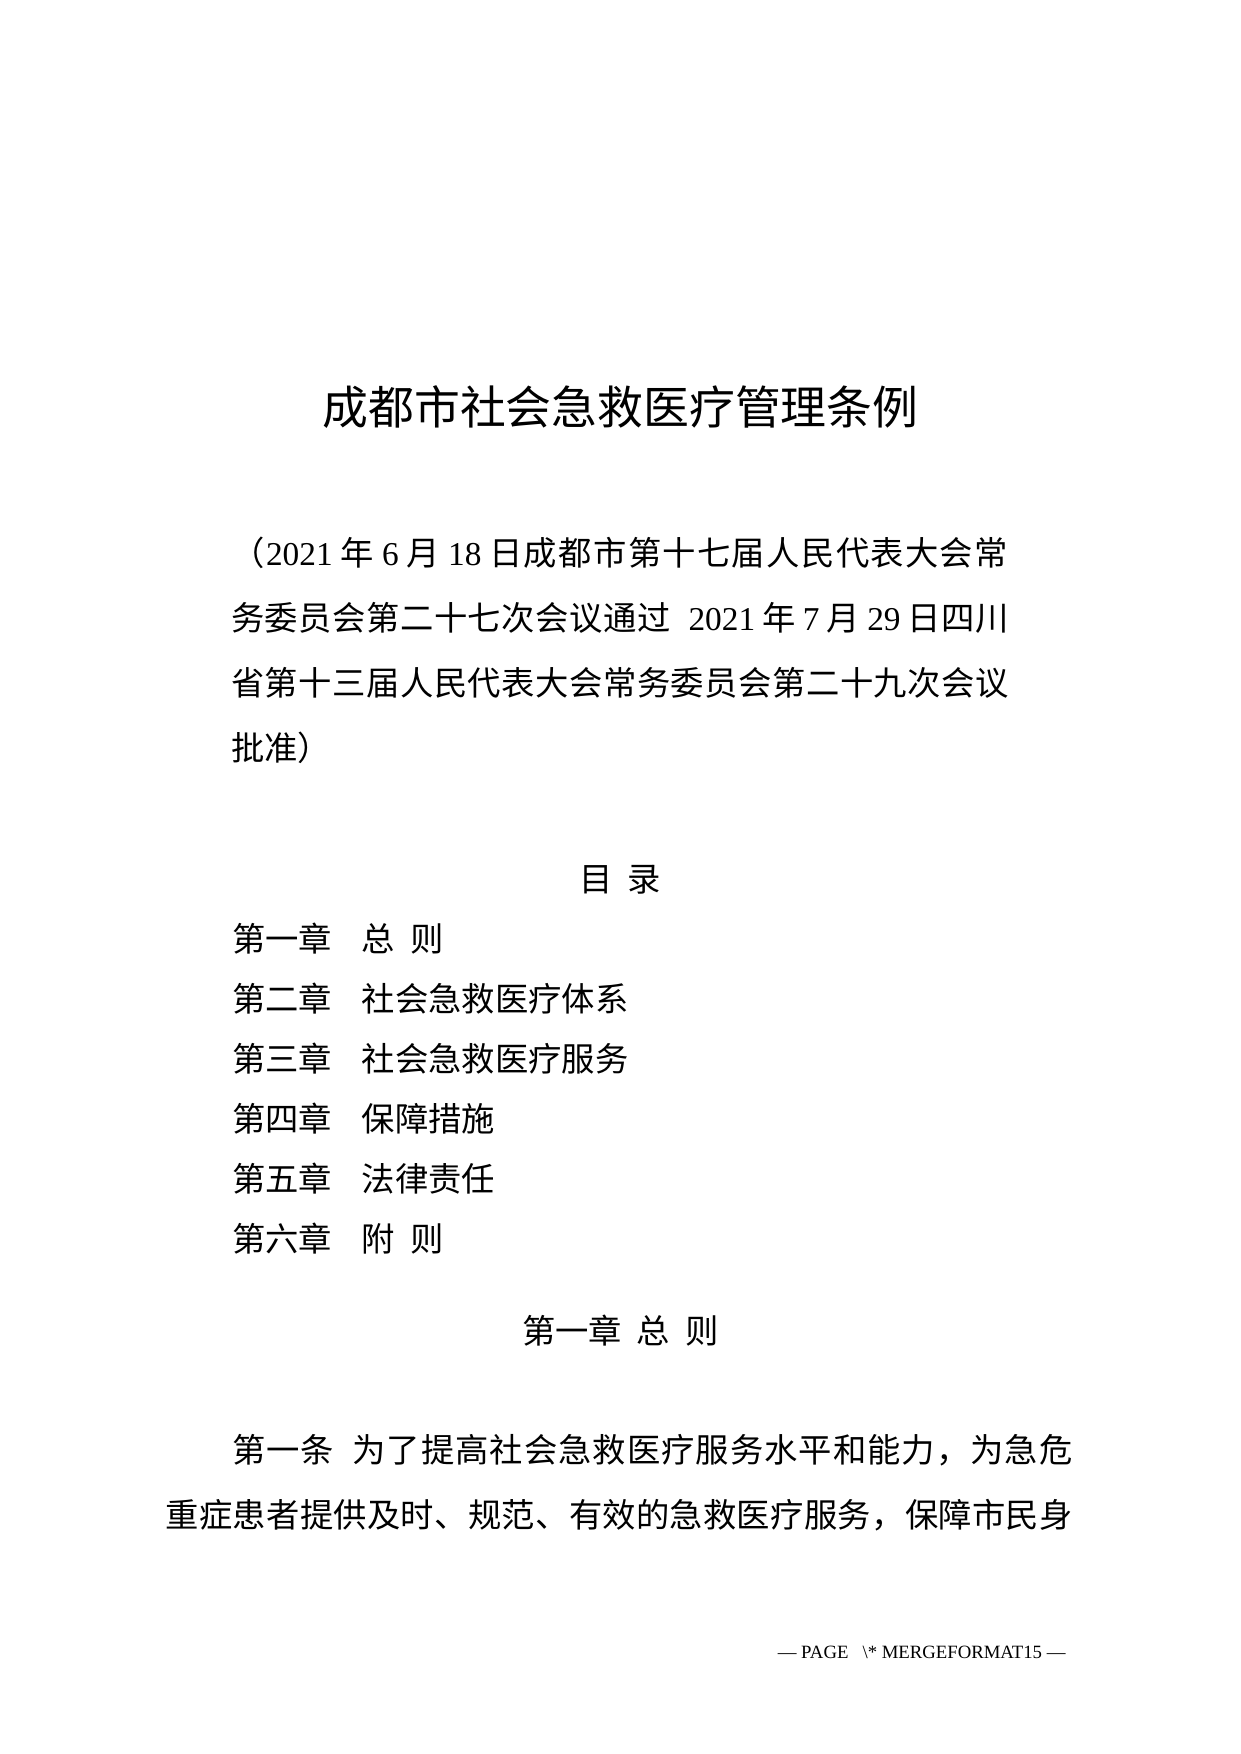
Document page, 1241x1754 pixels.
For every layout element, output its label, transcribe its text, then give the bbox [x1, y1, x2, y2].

text 第三章 社会急救医疗服务 [165, 1023, 1075, 1083]
text 第四章 保障措施 [165, 1083, 1075, 1143]
text 第五章 法律责任 [165, 1143, 1075, 1203]
text （2021年6月18日成都市第十七届人民代表大会常务委员会第二十七次会议通过 2021年7月29日四川省第十三届人民代表大会常务委员会第二十九次会议批准） [231, 518, 1009, 778]
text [165, 1416, 1075, 1546]
text 第一章 总 则 [165, 1296, 1075, 1356]
text 第二章 社会急救医疗体系 [165, 963, 1075, 1023]
text 第六章 附 则 [165, 1203, 1075, 1263]
text 目 录 [165, 843, 1075, 903]
text 第一章 总 则 [165, 903, 1075, 963]
text 成都市社会急救医疗管理条例 [165, 356, 1075, 453]
